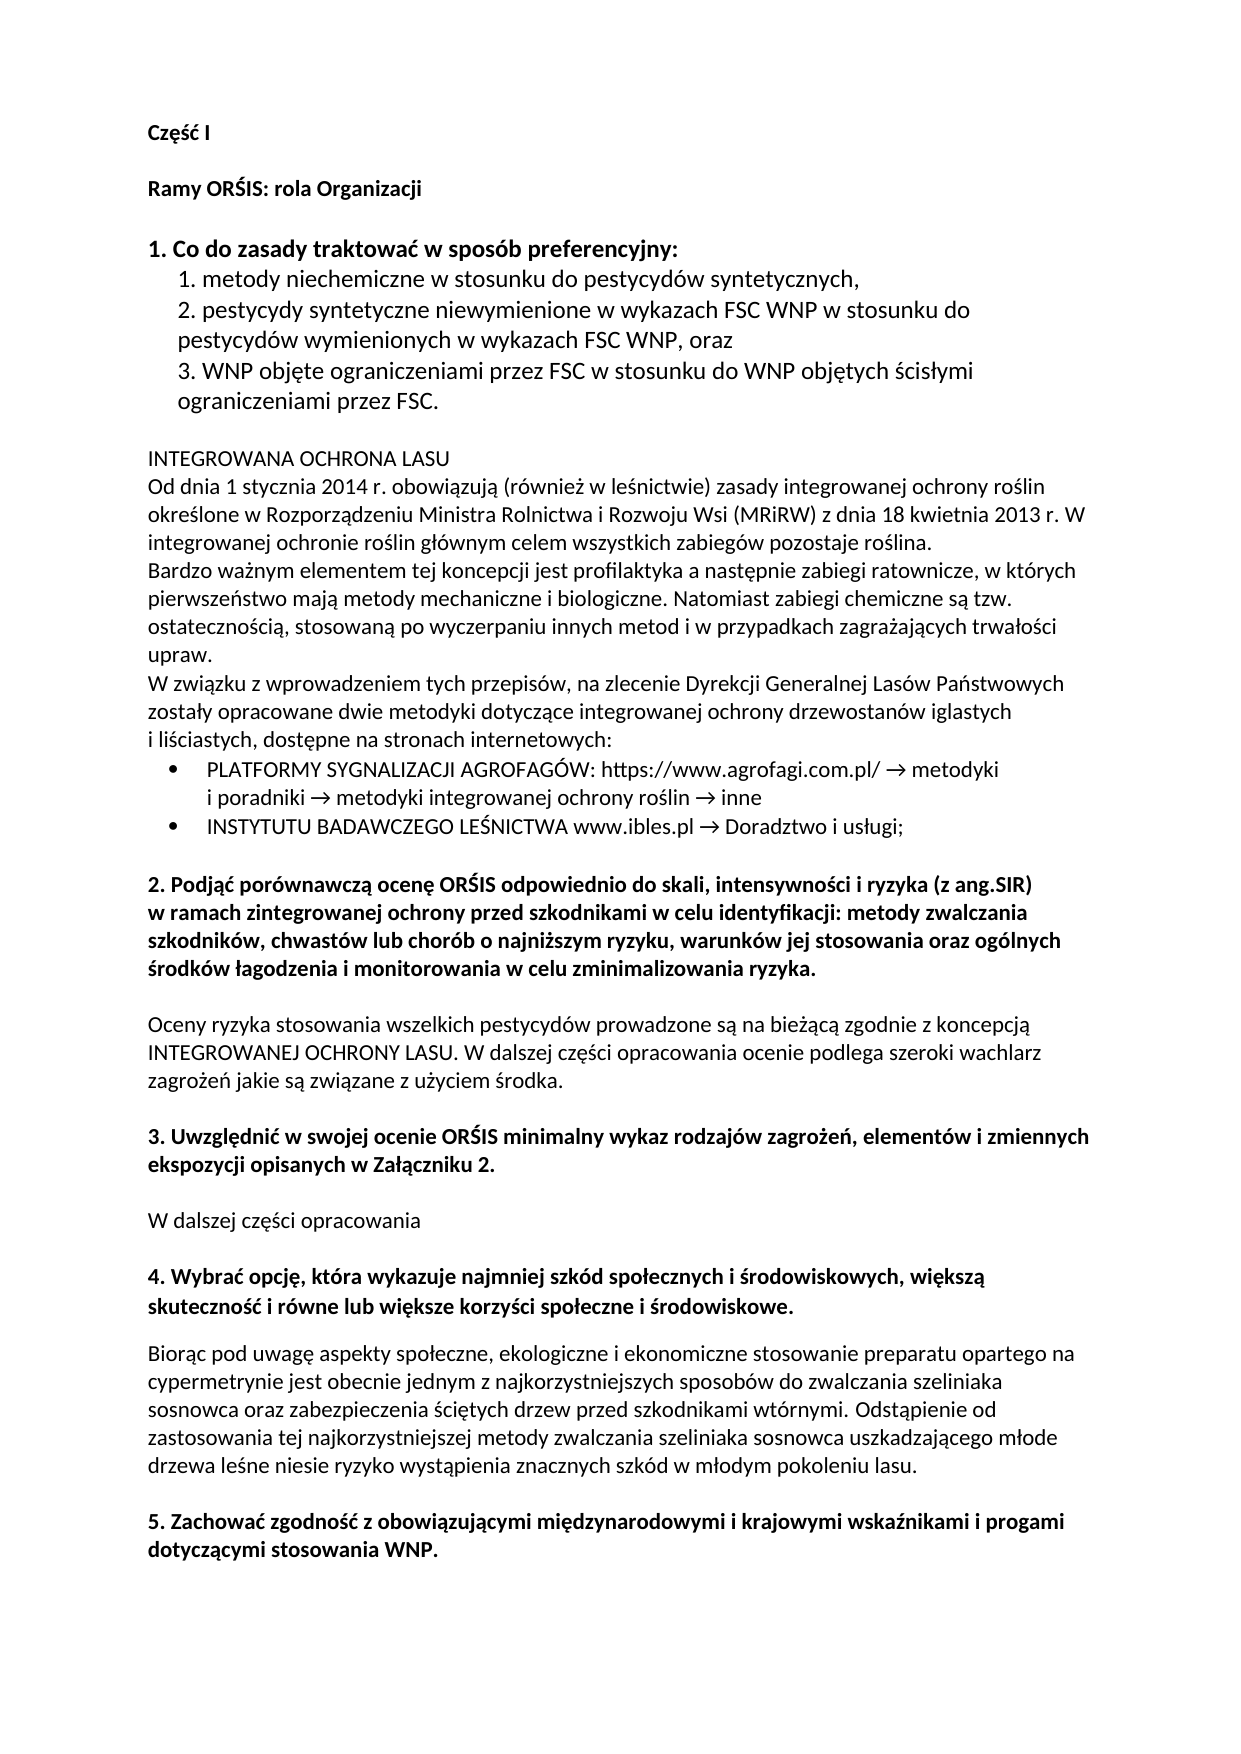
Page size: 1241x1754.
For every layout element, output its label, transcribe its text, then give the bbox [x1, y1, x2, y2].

text 3. Uwzględnić w swojej ocenie ORŚIS minimalny wykaz rodzajów zagrożeń, elementów i zmiennych ekspozycji opisanych w Załączniku 2. [148, 1122, 1093, 1178]
text 4. Wybrać opcję, która wykazuje najmniej szkód społecznych i środowiskowych, większą skuteczność i równe lub większe korzyści społeczne i środowiskowe. [148, 1262, 1093, 1321]
text Oceny ryzyka stosowania wszelkich pestycydów prowadzone są na bieżącą zgodnie z koncepcją INTEGROWANEJ OCHRONY LASU. W dalszej części opracowania ocenie podlega szeroki wachlarz zagrożeń jakie są związane z użyciem środka. [148, 1010, 1093, 1094]
text Od dnia 1 stycznia 2014 r. obowiązują (również w leśnictwie) zasady integrowanej ochrony roślin określone w Rozporządzeniu Ministra Rolnictwa i Rozwoju Wsi (MRiRW) z dnia 18 kwietnia 2013 r. W integrowanej ochronie roślin głównym celem wszystkich zabiegów pozostaje roślina. [148, 472, 1093, 556]
text 3. WNP objęte ograniczeniami przez FSC w stosunku do WNP objętych ścisłymi ograniczeniami przez FSC. [177, 355, 1093, 416]
text 1. Co do zasady traktować w sposób preferencyjny: [148, 233, 1093, 263]
text Bardzo ważnym elementem tej koncepcji jest profilaktyka a następnie zabiegi ratownicze, w których pierwszeństwo mają metody mechaniczne i biologiczne. Natomiast zabiegi chemiczne są tzw. ostatecznością, stosowaną po wyczerpaniu innych metod i w przypadkach zagrażających trwałości upraw. [148, 556, 1093, 668]
text INTEGROWANA OCHRONA LASU [148, 444, 1093, 472]
text Część I [148, 118, 1093, 146]
text Ramy ORŚIS: rola Organizacji [148, 174, 1093, 202]
list PLATFORMY SYGNALIZACJI AGROFAGÓW: https://www.agrofagi.com.pl/ → metodyki i poradniki → metodyki integrowanej ochrony roślin → inne [169, 755, 1093, 811]
text 5. Zachować zgodność z obowiązującymi międzynarodowymi i krajowymi wskaźnikami i progami dotyczącymi stosowania WNP. [148, 1507, 1093, 1563]
text 2. pestycydy syntetyczne niewymienione w wykazach FSC WNP w stosunku do pestycydów wymienionych w wykazach FSC WNP, oraz [177, 294, 1093, 355]
text 1. metody niechemiczne w stosunku do pestycydów syntetycznych, [177, 263, 1093, 294]
text 2. Podjąć porównawczą ocenę ORŚIS odpowiednio do skali, intensywności i ryzyka (z ang.SIR) w ramach zintegrowanej ochrony przed szkodnikami w celu identyfikacji: metody zwalczania szkodników, chwastów lub chorób o najniższym ryzyku, warunków jej stosowania oraz ogólnych środków łagodzenia i monitorowania w celu zminimalizowania ryzyka. [148, 870, 1093, 982]
text W związku z wprowadzeniem tych przepisów, na zlecenie Dyrekcji Generalnej Lasów Państwowych zostały opracowane dwie metodyki dotyczące integrowanej ochrony drzewostanów iglastych i liściastych, dostępne na stronach internetowych: [148, 669, 1093, 753]
text Biorąc pod uwagę aspekty społeczne, ekologiczne i ekonomiczne stosowanie preparatu opartego na cypermetrynie jest obecnie jednym z najkorzystniejszych sposobów do zwalczania szeliniaka sosnowca oraz zabezpieczenia ściętych drzew przed szkodnikami wtórnymi. Odstąpienie od zastosowania tej najkorzystniejszej metody zwalczania szeliniaka sosnowca uszkadzającego młode drzewa leśne niesie ryzyko wystąpienia znacznych szkód w młodym pokoleniu lasu. [148, 1339, 1093, 1479]
list INSTYTUTU BADAWCZEGO LEŚNICTWA www.ibles.pl → Doradztwo i usługi; [169, 812, 1093, 841]
text W dalszej części opracowania [148, 1206, 1093, 1234]
